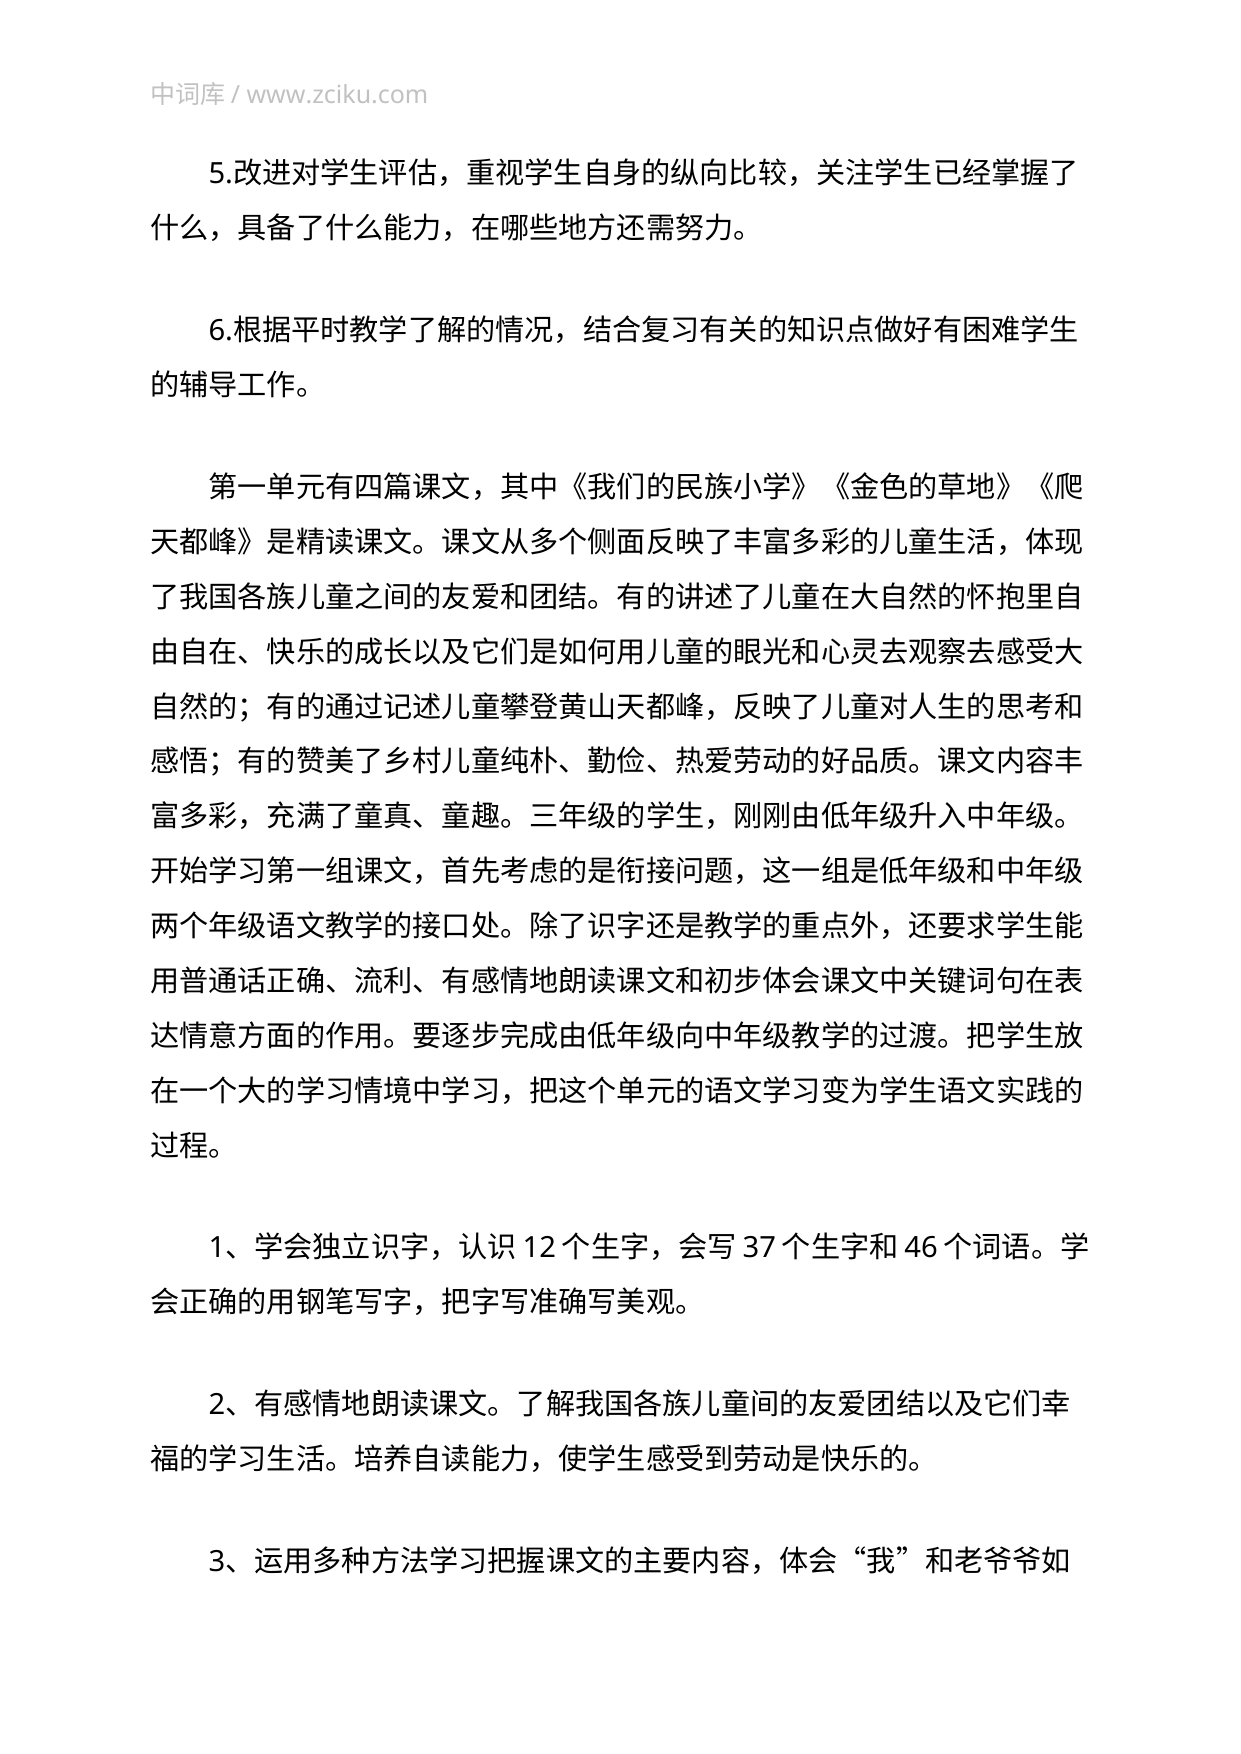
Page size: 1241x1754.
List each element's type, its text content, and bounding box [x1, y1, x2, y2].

text 第一单元有四篇课文，其中《我们的民族小学》《金色的草地》《爬天都峰》是精读课文。课文从多个侧面反映了丰富多彩的儿童生活，体现了我国各族儿童之间的友爱和团结。有的讲述了儿童在大自然的怀抱里自由自在、快乐的成长以及它们是如何用儿童的眼光和心灵去观察去感受大自然的；有的通过记述儿童攀登黄山天都峰，反映了儿童对人生的思考和感悟；有的赞美了乡村儿童纯朴、勤俭、热爱劳动的好品质。课文内容丰富多彩，充满了童真、童趣。三年级的学生，刚刚由低年级升入中年级。开始学习第一组课文，首先考虑的是衔接问题，这一组是低年级和中年级两个年级语文教学的接口处。除了识字还是教学的重点外，还要求学生能用普通话正确、流利、有感情地朗读课文和初步体会课文中关键词句在表达情意方面的作用。要逐步完成由低年级向中年级教学的过渡。把学生放在一个大的学习情境中学习，把这个单元的语文学习变为学生语文实践的过程。 [150, 463, 1090, 1164]
text 6.根据平时教学了解的情况，结合复习有关的知识点做好有困难学生的辅导工作。 [150, 307, 1090, 404]
text 1、学会独立识字，认识12个生字，会写37个生字和46个词语。学会正确的用钢笔写字，把字写准确写美观。 [150, 1224, 1090, 1321]
text 2、有感情地朗读课文。了解我国各族儿童间的友爱团结以及它们幸福的学习生活。培养自读能力，使学生感受到劳动是快乐的。 [150, 1381, 1090, 1478]
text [150, 1538, 1090, 1580]
text 5.改进对学生评估，重视学生自身的纵向比较，关注学生已经掌握了什么，具备了什么能力，在哪些地方还需努力。 [150, 150, 1090, 247]
